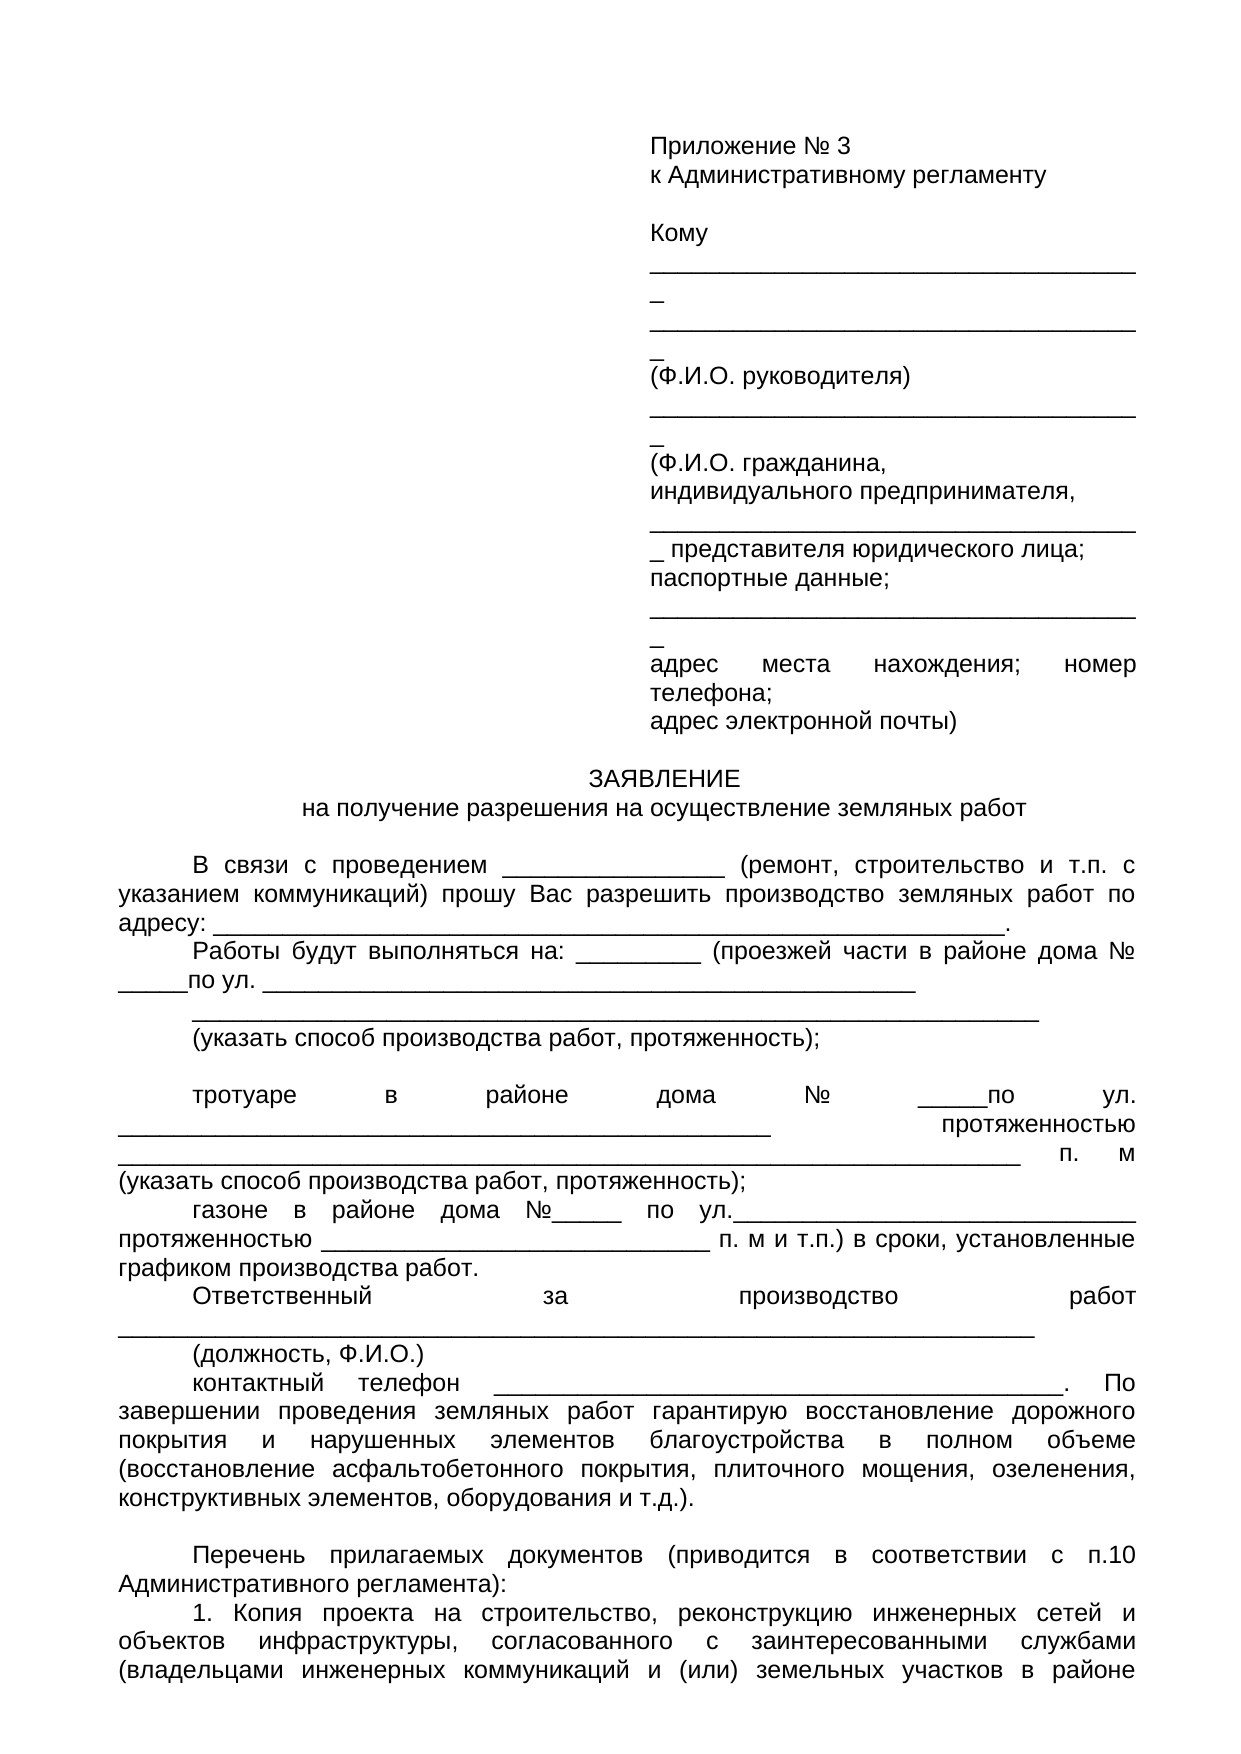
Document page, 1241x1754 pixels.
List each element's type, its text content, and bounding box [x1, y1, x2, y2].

text тротуаре в районе дома № _____по ул. _______________________________________________ протяженностью _________________________________________________________________ п. м (указать способ производства работ, протяженность); [118, 1080, 1137, 1195]
text индивидуального предпринимателя, [650, 476, 1137, 505]
text газоне в районе дома №_____ по ул._____________________________ протяженностью ____________________________ п. м и т.п.) в сроки, установленные графиком производства работ. [118, 1195, 1137, 1281]
text адрес электронной почты) [650, 706, 1137, 735]
text (Ф.И.О. руководителя) [650, 361, 1137, 390]
text Перечень прилагаемых документов (приводится в соответствии с п.10 Административного регламента): [118, 1540, 1137, 1598]
text (должность, Ф.И.О.) [118, 1339, 1137, 1368]
text _____________________________________________________________ [118, 994, 1137, 1023]
text к Административному регламенту [650, 160, 1137, 189]
text В связи с проведением ________________ (ремонт, строительство и т.п. с указанием коммуникаций) прошу Вас разрешить производство земляных работ по адресу: _________________________________________________________. [118, 850, 1137, 936]
text ____________________________________ представителя юридического лица; [650, 505, 1137, 563]
text адрес места нахождения; номер телефона; [650, 649, 1137, 706]
text ЗАЯВЛЕНИЕ [118, 764, 1137, 793]
text ____________________________________ [650, 591, 1137, 649]
text ____________________________________ [650, 304, 1137, 361]
text контактный телефон _________________________________________. По завершении проведения земляных работ гарантирую восстановление дорожного покрытия и нарушенных элементов благоустройства в полном объеме (восстановление асфальтобетонного покрытия, плиточного мощения, озеленения, конструктивных элементов, оборудования и т.д.). [118, 1368, 1137, 1511]
text на получение разрешения на осуществление земляных работ [118, 793, 1137, 821]
text Кому ____________________________________ [650, 218, 1137, 304]
text ____________________________________ [650, 390, 1137, 448]
text Ответственный за производство работ __________________________________________________________________ [118, 1281, 1137, 1339]
text паспортные данные; [650, 563, 1137, 591]
text (Ф.И.О. гражданина, [650, 448, 1137, 476]
text Приложение № 3 [650, 131, 1137, 160]
text Работы будут выполняться на: _________ (проезжей части в районе дома № _____по ул. _______________________________________________ [118, 936, 1137, 994]
text (указать способ производства работ, протяженность); [118, 1023, 1137, 1051]
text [118, 1598, 1137, 1684]
